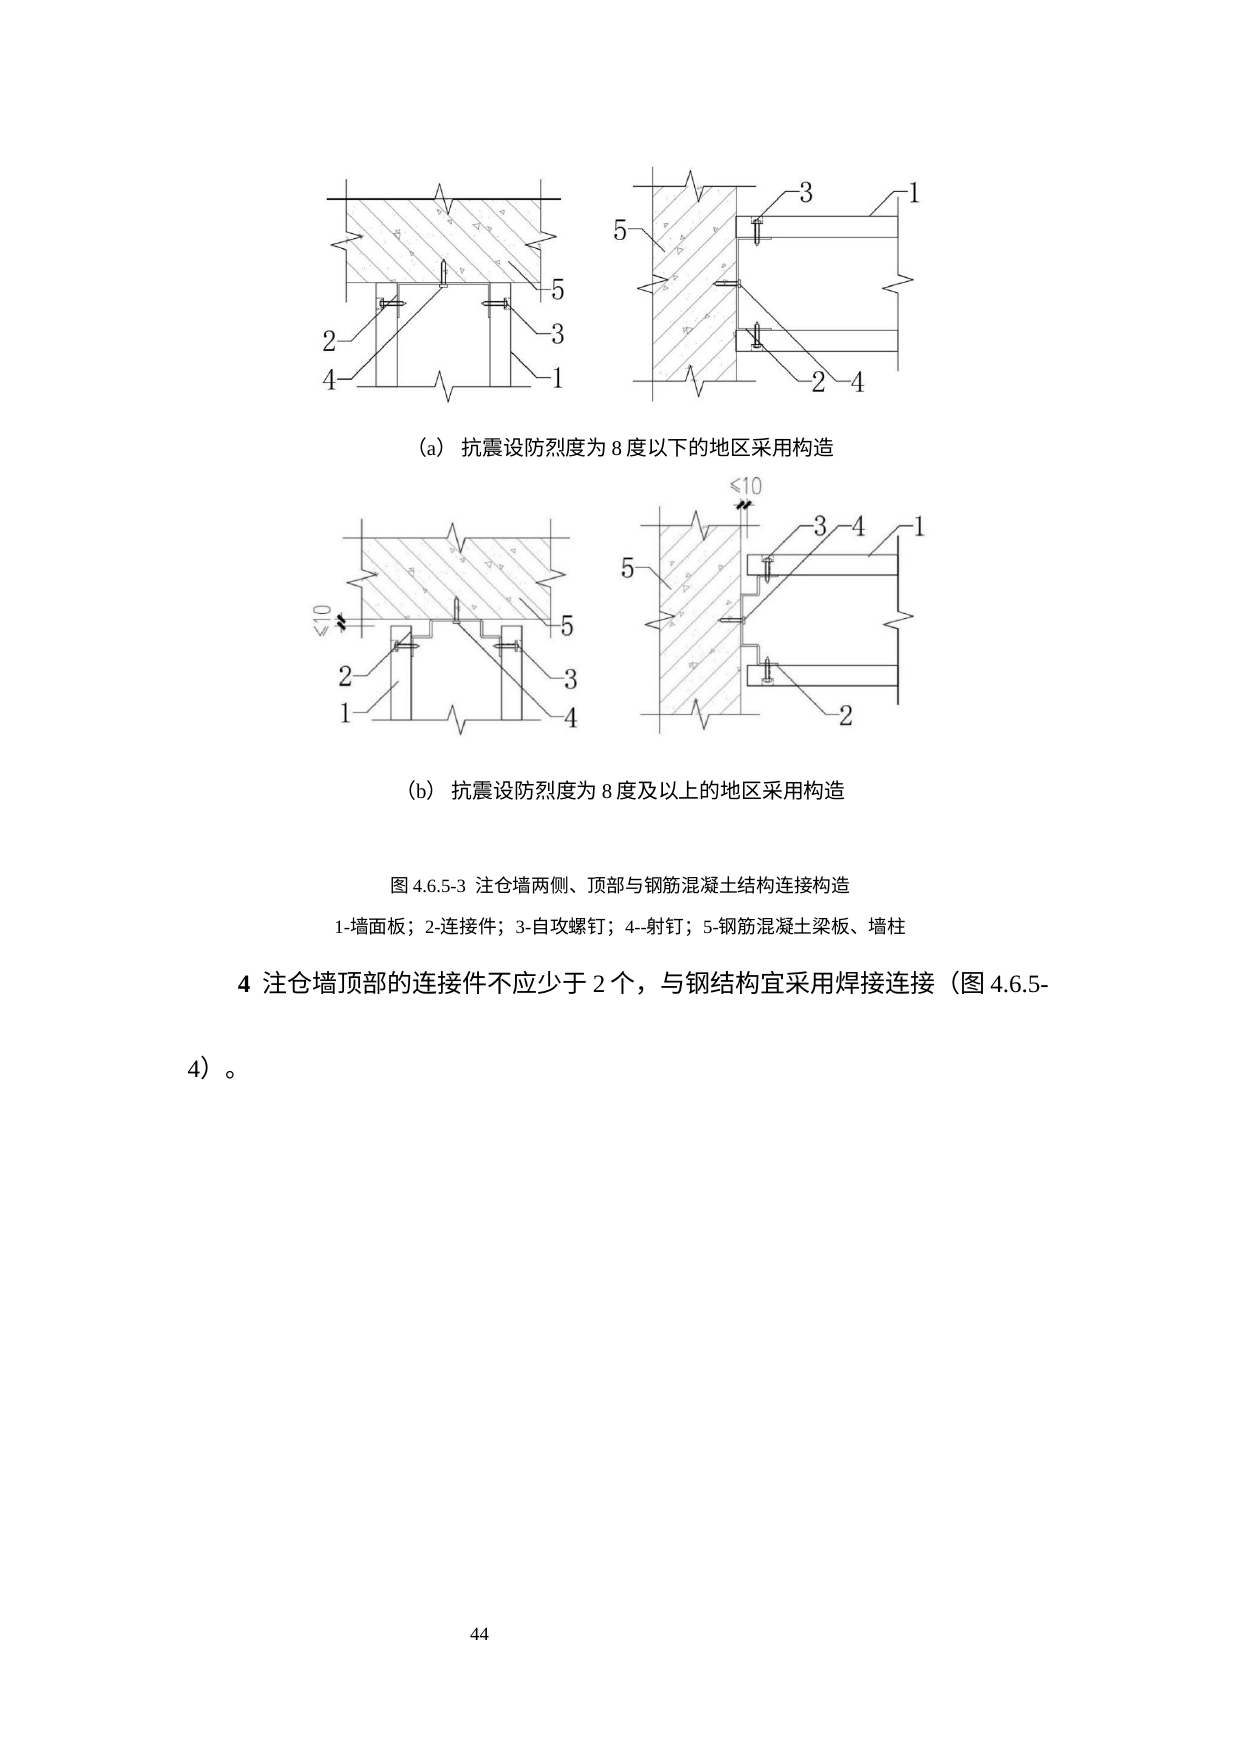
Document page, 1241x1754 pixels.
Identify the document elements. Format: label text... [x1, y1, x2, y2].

text 4 注仓墙顶部的连接件不应少于2个，与钢结构宜采用焊接连接（图4.6.5-4）。 [187, 949, 1053, 1099]
text （a） 抗震设防烈度为8度以下的地区采用构造 [187, 431, 1053, 463]
picture [313, 162, 928, 422]
text 1-墙面板；2-连接件；3-自攻螺钉；4--射钉；5-钢筋混凝土梁板、墙柱 [187, 909, 1053, 941]
picture [303, 472, 937, 740]
text （b） 抗震设防烈度为8度及以上的地区采用构造 [187, 773, 1053, 806]
text 图4.6.5-3 注仓墙两侧、顶部与钢筋混凝土结构连接构造 [187, 868, 1053, 901]
